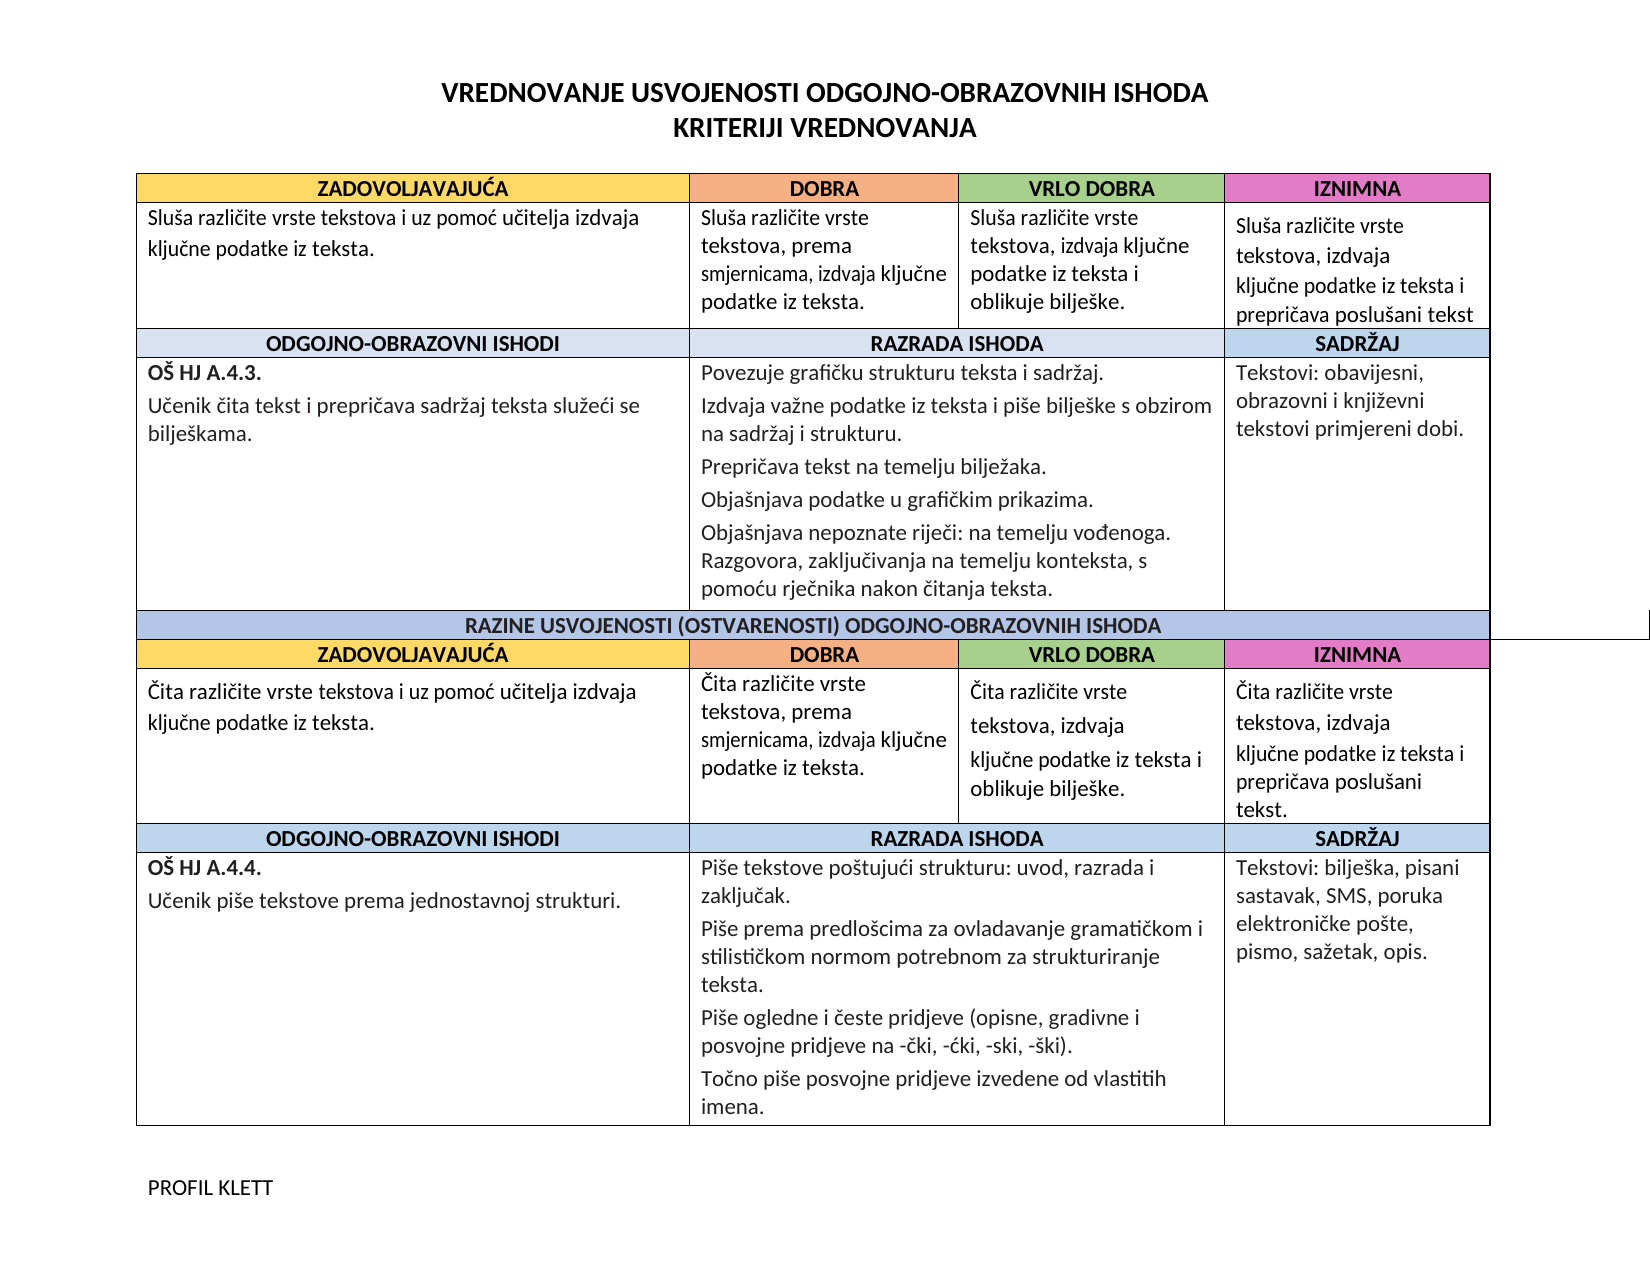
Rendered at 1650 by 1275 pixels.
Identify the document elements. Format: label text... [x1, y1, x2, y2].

table_cell ODGOJNO-OBRAZOVNI ISHODI [137, 329, 689, 357]
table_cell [690, 853, 1224, 1125]
table_cell RAZRADA ISHODA [690, 824, 1224, 852]
table_cell Čita različite vrste tekstova i uz pomoć učitelja izdvaja ključne podatke iz teksta. [137, 669, 689, 823]
table_cell IZNIMNA [1225, 640, 1489, 668]
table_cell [1225, 853, 1489, 1125]
table_cell Sluša različite vrste tekstova, prema smjernicama, izdvaja ključne podatke iz teksta. [690, 203, 958, 328]
table_cell DOBRA [690, 174, 958, 202]
table_cell [1491, 610, 1649, 639]
table_cell Sluša različite vrste tekstova, izdvaja ključne podatke iz teksta i oblikuje bilješke. [959, 203, 1224, 328]
table_cell ZADOVOLJAVAJUĆA [137, 174, 689, 202]
table_cell Čita različite vrste tekstova, izdvaja ključne podatke iz teksta i oblikuje bilješke. [959, 669, 1224, 823]
table_cell IZNIMNA [1225, 174, 1489, 202]
table_cell RAZINE USVOJENOSTI (OSTVARENOSTI) ODGOJNO-OBRAZOVNIH ISHODA [137, 611, 1489, 639]
table_cell Sluša različite vrste tekstova i uz pomoć učitelja izdvaja ključne podatke iz teksta. [137, 203, 689, 328]
table_cell Povezuje grafičku strukturu teksta i sadržaj. Izdvaja važne podatke iz teksta i piše bilješke s obzirom na sadržaj i strukturu. Prepričava tekst na temelju bilježaka. Objašnjava podatke u grafičkim prikazima. Objašnjava nepoznate riječi: na temelju vođenoga. Razgovora, zaključivanja na temelju konteksta, s pomoću rječnika nakon čitanja teksta. [690, 358, 1224, 610]
table_cell OŠ HJ A.4.3. Učenik čita tekst i prepričava sadržaj teksta služeći se bilješkama. [137, 358, 689, 610]
table_cell SADRŽAJ [1225, 329, 1489, 357]
table_cell Čita različite vrste tekstova, izdvaja ključne podatke iz teksta i prepričava poslušani tekst. [1225, 669, 1489, 823]
table_cell Čita različite vrste tekstova, prema smjernicama, izdvaja ključne podatke iz teksta. [690, 669, 958, 823]
table_cell VRLO DOBRA [959, 640, 1224, 668]
table_cell Sluša različite vrste tekstova, izdvaja ključne podatke iz teksta i prepričava poslušani tekst [1225, 203, 1489, 328]
table_cell VRLO DOBRA [959, 174, 1224, 202]
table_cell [137, 853, 689, 1125]
table_cell ZADOVOLJAVAJUĆA [137, 640, 689, 668]
table_cell Tekstovi: obavijesni, obrazovni i književni tekstovi primjereni dobi. [1225, 358, 1489, 610]
table_cell RAZRADA ISHODA [690, 329, 1224, 357]
table_cell ODGOJNO-OBRAZOVNI ISHODI [137, 824, 689, 852]
table_cell SADRŽAJ [1225, 824, 1489, 852]
table_cell DOBRA [690, 640, 958, 668]
